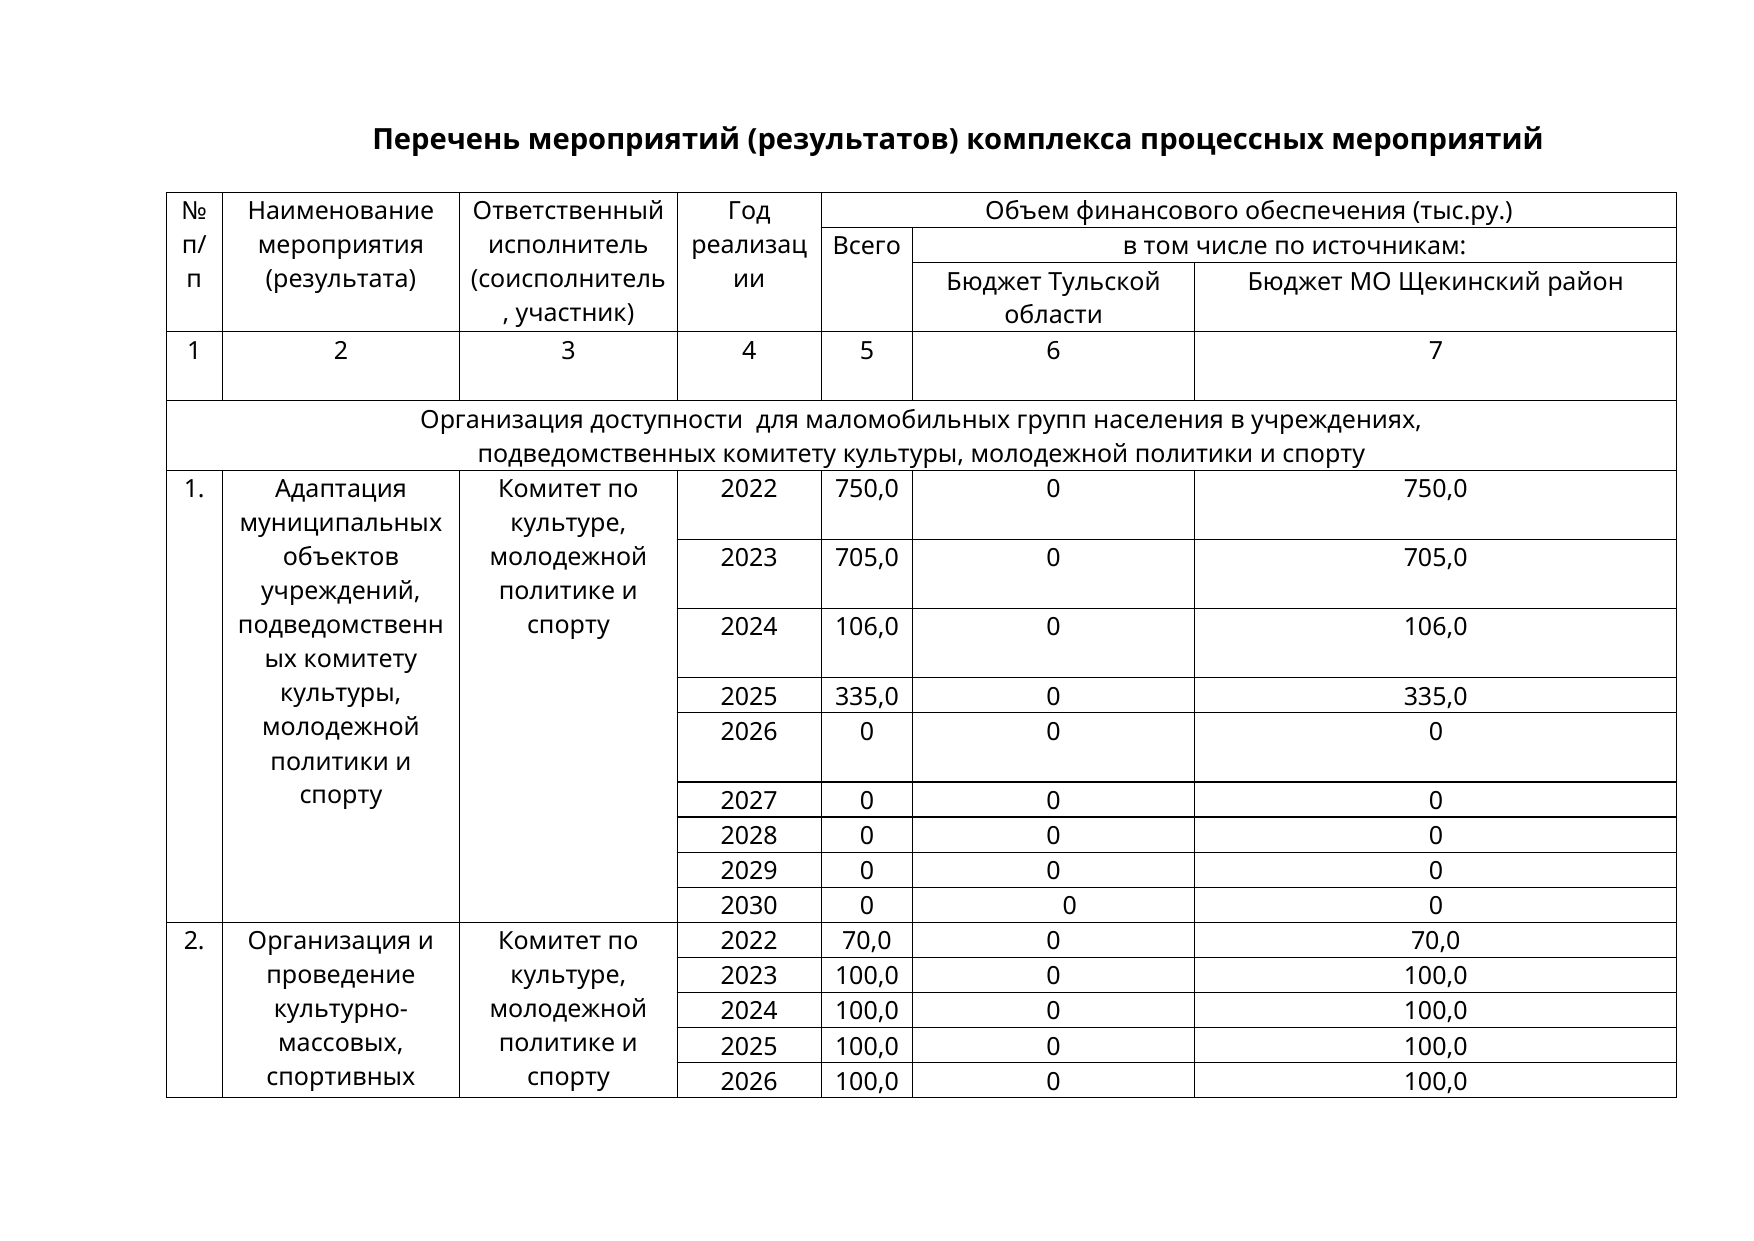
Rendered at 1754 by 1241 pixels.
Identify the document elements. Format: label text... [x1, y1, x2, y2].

table_cell 0 [913, 471, 1194, 539]
table_cell 0 [913, 713, 1194, 781]
table_cell 0 [913, 888, 1194, 922]
table_cell 705,0 [1195, 540, 1676, 608]
table_cell 750,0 [1195, 471, 1676, 539]
table_cell 0 [913, 818, 1194, 852]
table_cell 100,0 [822, 1028, 912, 1062]
table_cell 106,0 [822, 609, 912, 677]
table_cell 705,0 [822, 540, 912, 608]
table_cell 2 [223, 332, 459, 400]
table_cell 1 [167, 332, 222, 400]
table_cell 335,0 [1195, 678, 1676, 712]
text Перечень мероприятий (результатов) комплекса процессных мероприятий [177, 118, 1665, 158]
table_cell 0 [913, 1063, 1194, 1097]
table_cell 100,0 [822, 958, 912, 992]
table_cell 2. [167, 923, 222, 1097]
table_cell 100,0 [1195, 1028, 1676, 1062]
table_cell Организация и проведение культурно-массовых, спортивных мероприятий для инвалидов [223, 923, 459, 1097]
table_cell 2022 [678, 923, 821, 957]
table_cell Организация доступности для маломобильных групп населения в учреждениях, подведомственных комитету культуры, молодежной политики и спорту [167, 401, 1676, 469]
table_cell 2024 [678, 609, 821, 677]
table_cell 2023 [678, 540, 821, 608]
table_cell 2025 [678, 1028, 821, 1062]
table_cell 100,0 [1195, 1063, 1676, 1097]
table_cell 106,0 [1195, 609, 1676, 677]
table_cell 100,0 [822, 993, 912, 1027]
table_cell 70,0 [822, 923, 912, 957]
table_cell Бюджет МО Щекинский район [1195, 263, 1676, 331]
table_cell 7 [1195, 332, 1676, 400]
table_cell Комитет по культуре, молодежной политике и спорту [460, 471, 677, 922]
table_cell 2022 [678, 471, 821, 539]
table_cell 0 [1195, 888, 1676, 922]
table_cell Адаптация муниципальных объектов учреждений, подведомственных комитету культуры, молодежной политики и спорту [223, 471, 459, 922]
table_cell 0 [1195, 713, 1676, 781]
table_cell Всего [822, 228, 912, 331]
table_cell 0 [913, 783, 1194, 816]
table_header Объем финансового обеспечения (тыс.ру.) [822, 193, 1676, 227]
table_header Наименование мероприятия (результата) [223, 193, 459, 331]
table_cell 0 [913, 1028, 1194, 1062]
table_cell 70,0 [1195, 923, 1676, 957]
table_cell в том числе по источникам: [913, 228, 1676, 262]
table_cell 2029 [678, 853, 821, 887]
table_cell 4 [678, 332, 821, 400]
table_cell 2027 [678, 783, 821, 816]
table_cell 0 [913, 540, 1194, 608]
table_cell 0 [1195, 818, 1676, 852]
table_cell 2028 [678, 818, 821, 852]
table_header № п/п [167, 193, 222, 331]
table_cell 100,0 [1195, 993, 1676, 1027]
table_cell 750,0 [822, 471, 912, 539]
table_cell 2026 [678, 1063, 821, 1097]
table_cell 100,0 [1195, 958, 1676, 992]
table_cell 0 [913, 678, 1194, 712]
table_cell Бюджет Тульской области [913, 263, 1194, 331]
table_header Ответственный исполнитель (соисполнитель, участник) [460, 193, 677, 331]
table_cell 0 [822, 783, 912, 816]
table_cell 100,0 [822, 1063, 912, 1097]
table_cell 0 [913, 609, 1194, 677]
table_cell 5 [822, 332, 912, 400]
table_cell 2024 [678, 993, 821, 1027]
table_cell 0 [913, 853, 1194, 887]
table_header Год реализации [678, 193, 821, 331]
table_cell 3 [460, 332, 677, 400]
table_cell 335,0 [822, 678, 912, 712]
table_cell 0 [913, 958, 1194, 992]
table_cell 0 [1195, 783, 1676, 816]
table_cell 2026 [678, 713, 821, 781]
table_cell Комитет по культуре, молодежной политике и спорту [460, 923, 677, 1097]
table_cell 0 [822, 818, 912, 852]
table_cell 2025 [678, 678, 821, 712]
table_cell 0 [1195, 853, 1676, 887]
table_cell 0 [822, 853, 912, 887]
table_cell 6 [913, 332, 1194, 400]
table_cell 2030 [678, 888, 821, 922]
table_cell 0 [913, 923, 1194, 957]
table_cell 2023 [678, 958, 821, 992]
table_cell 0 [913, 993, 1194, 1027]
table_cell 0 [822, 888, 912, 922]
table_cell 1. [167, 471, 222, 922]
table_cell 0 [822, 713, 912, 781]
